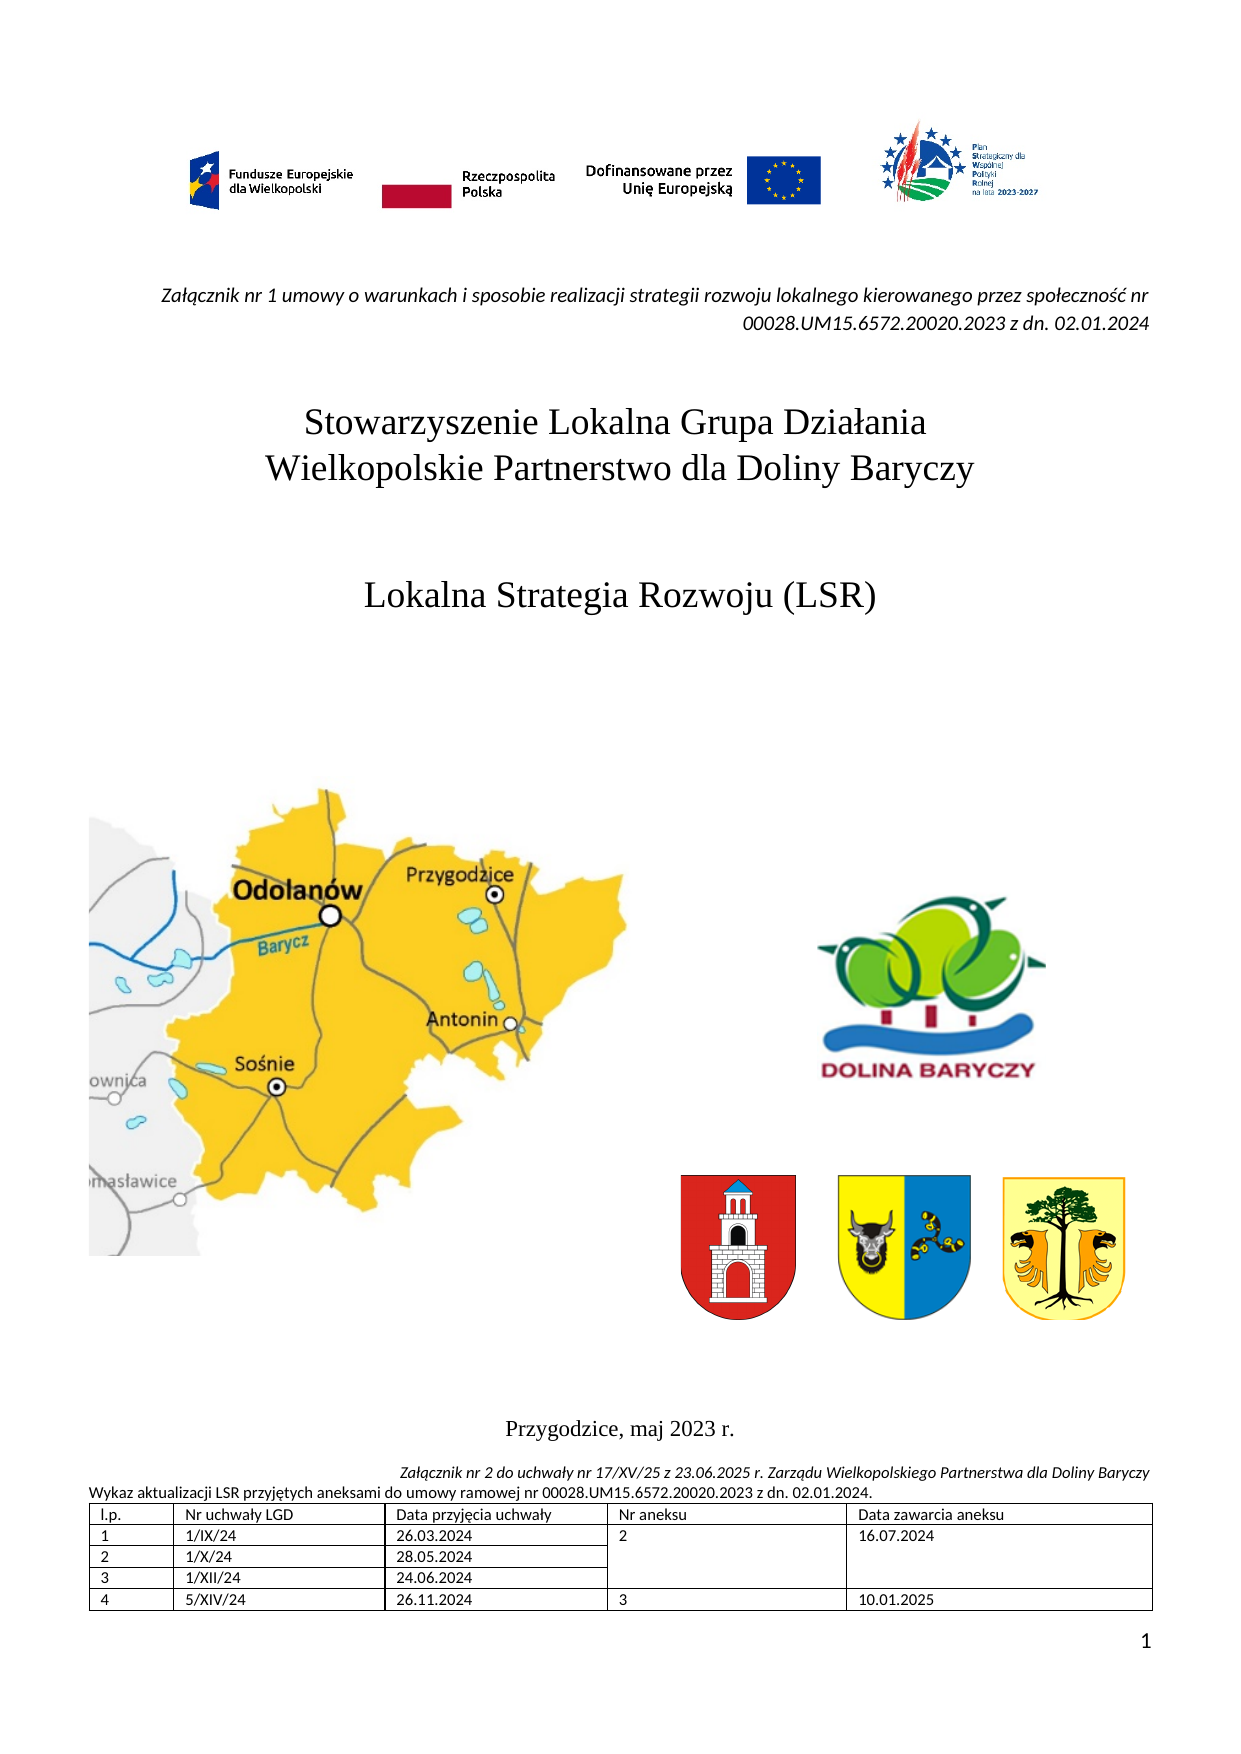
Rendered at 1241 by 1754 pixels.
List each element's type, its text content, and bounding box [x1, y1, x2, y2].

table_header Nr aneksu [608, 1504, 846, 1524]
table_cell 26.11.2024 [386, 1589, 607, 1609]
table_cell 10.01.2025 [847, 1589, 1152, 1609]
table_cell 2 [608, 1525, 846, 1588]
text Przygodzice, maj 2023 r. [89, 1415, 1152, 1442]
text Wykaz aktualizacji LSR przyjętych aneksami do umowy ramowej nr 00028.UM15.6572.20020.2023 z dn. 02.01.2024. [89, 1482, 1152, 1503]
table_cell 4 [90, 1589, 173, 1609]
text Lokalna Strategia Rozwoju (LSR) [89, 572, 1152, 615]
table_cell 28.05.2024 [386, 1546, 607, 1567]
picture [175, 101, 1065, 224]
picture [680, 1175, 796, 1320]
text Stowarzyszenie Lokalna Grupa Działania Wielkopolskie Partnerstwo dla Doliny Baryczy [89, 399, 1152, 489]
table_cell 1/IX/24 [174, 1525, 384, 1545]
table_cell 1/XII/24 [174, 1568, 384, 1588]
table_header Data przyjęcia uchwały [386, 1504, 607, 1524]
table_cell 1/X/24 [174, 1546, 384, 1567]
table_cell 2 [90, 1546, 173, 1567]
table_cell 5/XIV/24 [174, 1589, 384, 1609]
picture [88, 776, 639, 1256]
table_cell 3 [90, 1568, 173, 1588]
table_cell 26.03.2024 [386, 1525, 607, 1545]
table_header l.p. [90, 1504, 173, 1524]
text Załącznik nr 1 umowy o warunkach i sposobie realizacji strategii rozwoju lokalnego kierowanego przez społeczność nr 00028.UM15.6572.20020.2023 z dn. 02.01.2024 [89, 282, 1152, 335]
table_header Data zawarcia aneksu [847, 1504, 1152, 1524]
table_cell 24.06.2024 [386, 1568, 607, 1588]
text Załącznik nr 2 do uchwały nr 17/XV/25 z 23.06.2025 r. Zarządu Wielkopolskiego Partnerstwa dla Doliny Baryczy [89, 1462, 1152, 1482]
table_cell 1 [90, 1525, 173, 1545]
table_cell 3 [608, 1589, 846, 1609]
table_cell 16.07.2024 [847, 1525, 1152, 1588]
table_header Nr uchwały LGD [174, 1504, 384, 1524]
